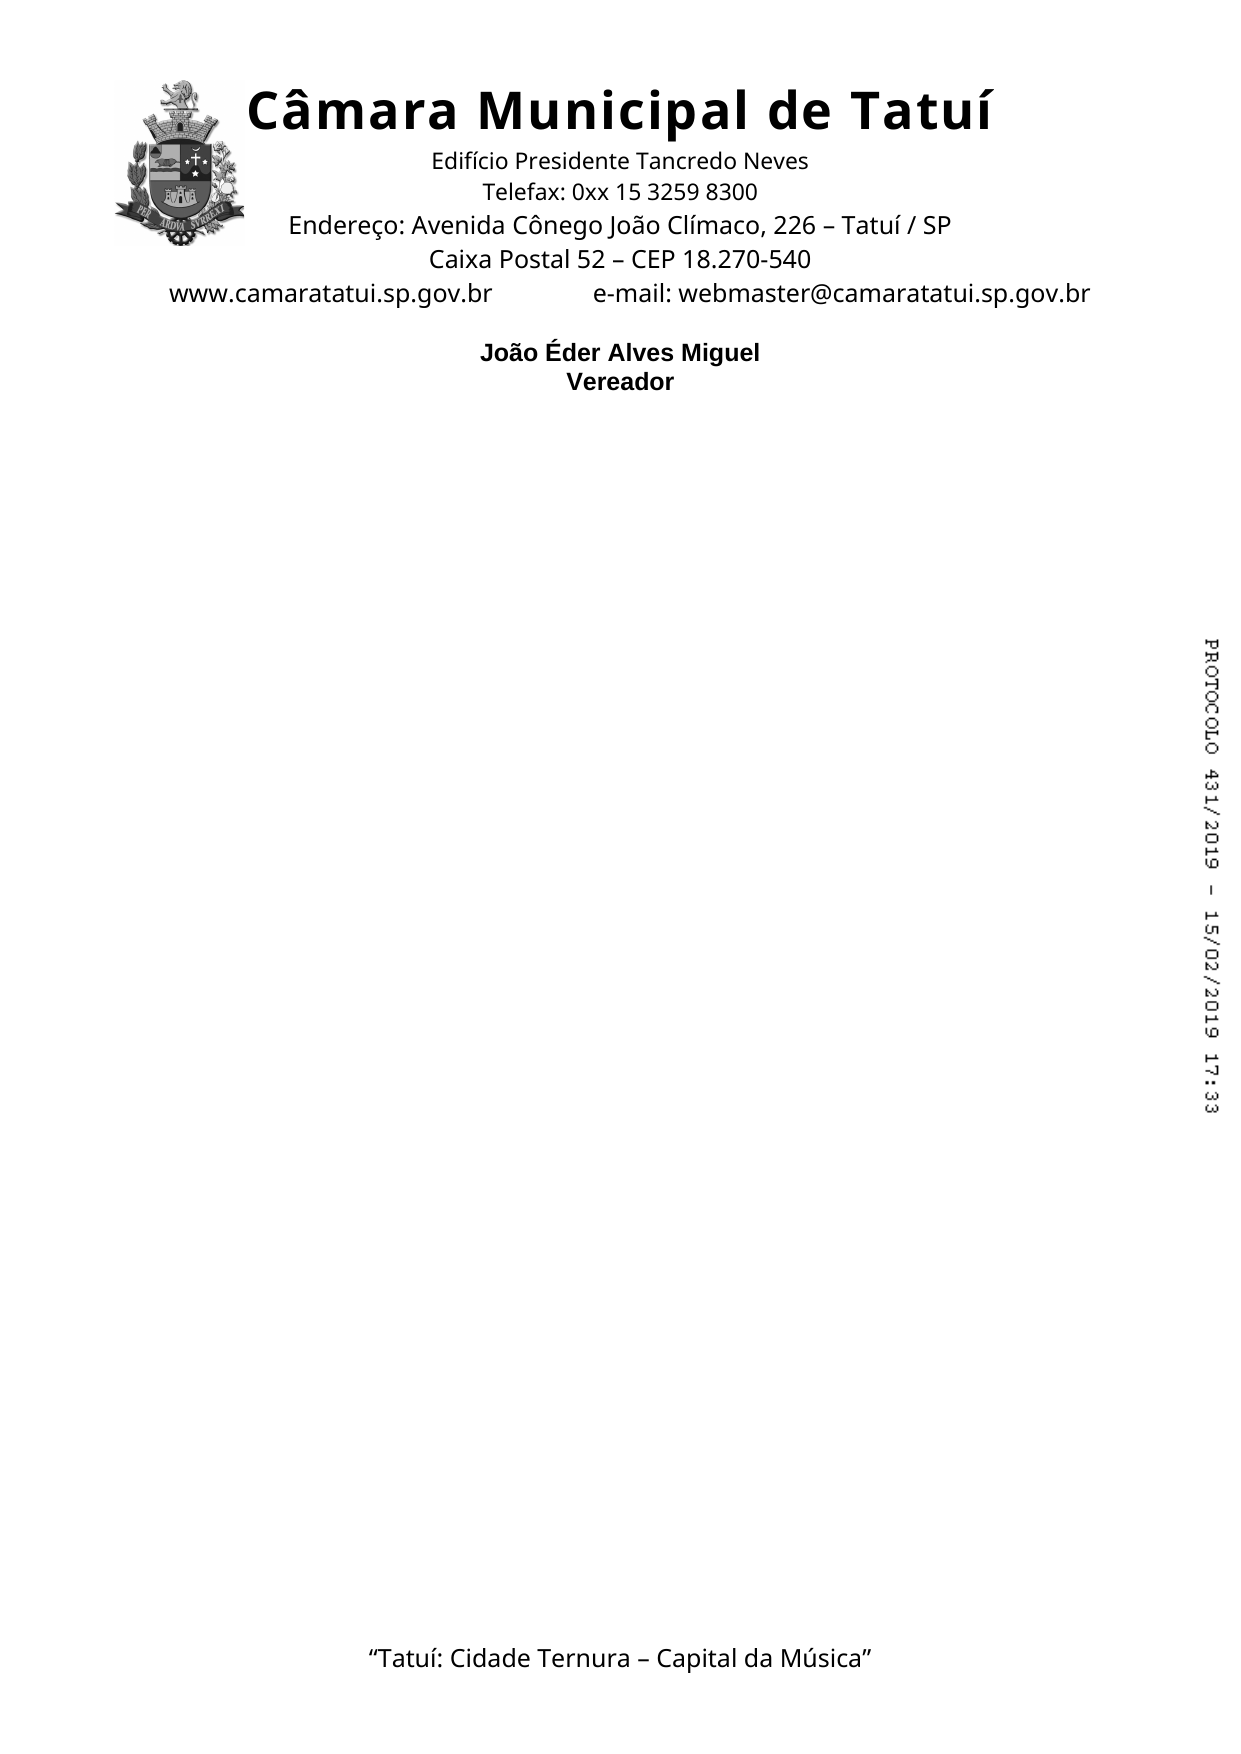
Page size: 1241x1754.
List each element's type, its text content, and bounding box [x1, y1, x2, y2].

text João Éder Alves Miguel [118, 338, 1122, 367]
picture [1177, 635, 1241, 1119]
text Vereador [118, 367, 1122, 396]
